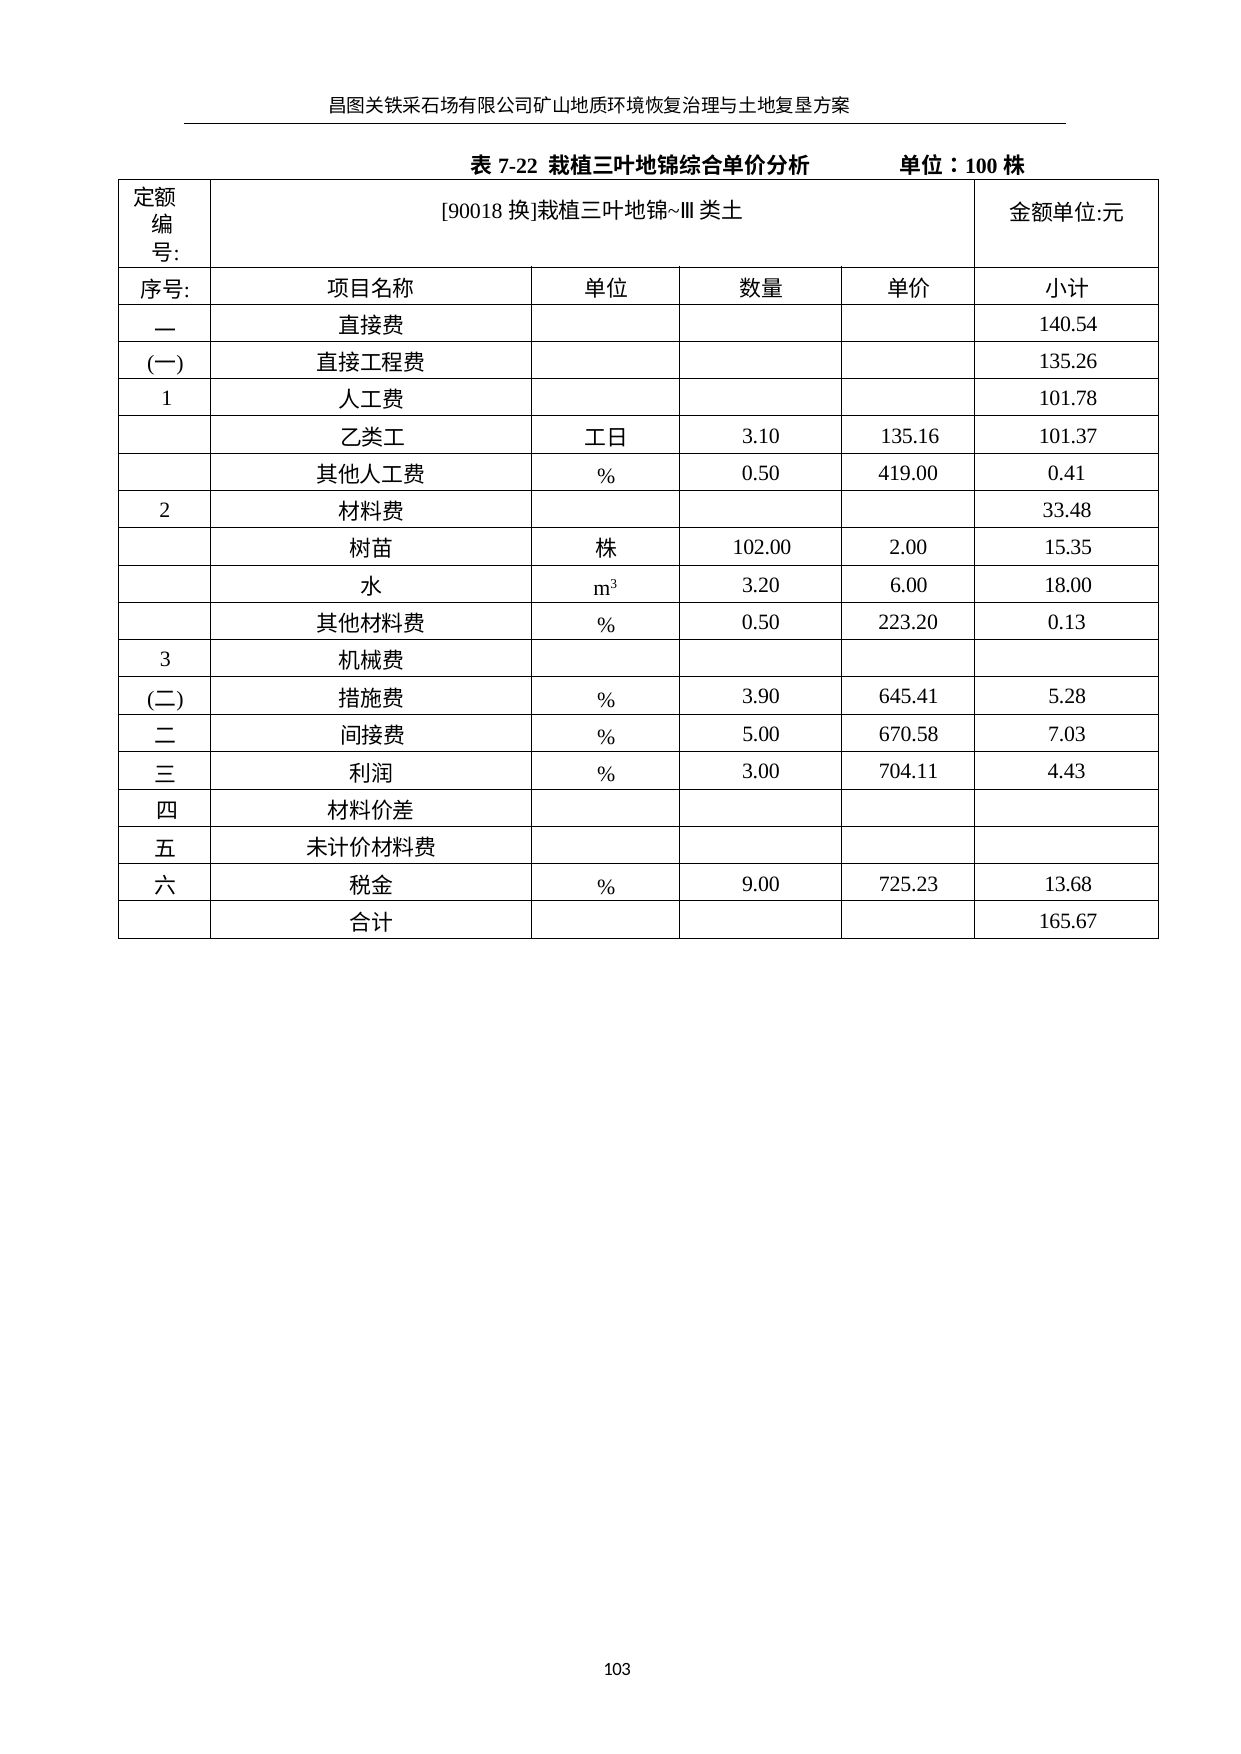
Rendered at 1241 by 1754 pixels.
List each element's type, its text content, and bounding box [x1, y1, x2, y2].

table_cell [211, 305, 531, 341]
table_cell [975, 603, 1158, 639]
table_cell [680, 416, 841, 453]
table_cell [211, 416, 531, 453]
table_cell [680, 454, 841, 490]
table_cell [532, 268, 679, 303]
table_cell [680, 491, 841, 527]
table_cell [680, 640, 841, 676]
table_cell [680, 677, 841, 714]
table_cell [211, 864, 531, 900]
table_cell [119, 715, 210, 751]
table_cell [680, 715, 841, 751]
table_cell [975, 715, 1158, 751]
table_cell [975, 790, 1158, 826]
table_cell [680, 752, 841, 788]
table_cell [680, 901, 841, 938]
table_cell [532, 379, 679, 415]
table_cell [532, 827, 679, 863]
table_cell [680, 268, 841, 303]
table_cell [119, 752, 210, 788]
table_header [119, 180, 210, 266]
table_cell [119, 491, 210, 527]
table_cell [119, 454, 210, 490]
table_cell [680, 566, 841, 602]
text 表 7-22 栽植三叶地锦综合单价分析 单位：100 株 [470, 153, 1158, 179]
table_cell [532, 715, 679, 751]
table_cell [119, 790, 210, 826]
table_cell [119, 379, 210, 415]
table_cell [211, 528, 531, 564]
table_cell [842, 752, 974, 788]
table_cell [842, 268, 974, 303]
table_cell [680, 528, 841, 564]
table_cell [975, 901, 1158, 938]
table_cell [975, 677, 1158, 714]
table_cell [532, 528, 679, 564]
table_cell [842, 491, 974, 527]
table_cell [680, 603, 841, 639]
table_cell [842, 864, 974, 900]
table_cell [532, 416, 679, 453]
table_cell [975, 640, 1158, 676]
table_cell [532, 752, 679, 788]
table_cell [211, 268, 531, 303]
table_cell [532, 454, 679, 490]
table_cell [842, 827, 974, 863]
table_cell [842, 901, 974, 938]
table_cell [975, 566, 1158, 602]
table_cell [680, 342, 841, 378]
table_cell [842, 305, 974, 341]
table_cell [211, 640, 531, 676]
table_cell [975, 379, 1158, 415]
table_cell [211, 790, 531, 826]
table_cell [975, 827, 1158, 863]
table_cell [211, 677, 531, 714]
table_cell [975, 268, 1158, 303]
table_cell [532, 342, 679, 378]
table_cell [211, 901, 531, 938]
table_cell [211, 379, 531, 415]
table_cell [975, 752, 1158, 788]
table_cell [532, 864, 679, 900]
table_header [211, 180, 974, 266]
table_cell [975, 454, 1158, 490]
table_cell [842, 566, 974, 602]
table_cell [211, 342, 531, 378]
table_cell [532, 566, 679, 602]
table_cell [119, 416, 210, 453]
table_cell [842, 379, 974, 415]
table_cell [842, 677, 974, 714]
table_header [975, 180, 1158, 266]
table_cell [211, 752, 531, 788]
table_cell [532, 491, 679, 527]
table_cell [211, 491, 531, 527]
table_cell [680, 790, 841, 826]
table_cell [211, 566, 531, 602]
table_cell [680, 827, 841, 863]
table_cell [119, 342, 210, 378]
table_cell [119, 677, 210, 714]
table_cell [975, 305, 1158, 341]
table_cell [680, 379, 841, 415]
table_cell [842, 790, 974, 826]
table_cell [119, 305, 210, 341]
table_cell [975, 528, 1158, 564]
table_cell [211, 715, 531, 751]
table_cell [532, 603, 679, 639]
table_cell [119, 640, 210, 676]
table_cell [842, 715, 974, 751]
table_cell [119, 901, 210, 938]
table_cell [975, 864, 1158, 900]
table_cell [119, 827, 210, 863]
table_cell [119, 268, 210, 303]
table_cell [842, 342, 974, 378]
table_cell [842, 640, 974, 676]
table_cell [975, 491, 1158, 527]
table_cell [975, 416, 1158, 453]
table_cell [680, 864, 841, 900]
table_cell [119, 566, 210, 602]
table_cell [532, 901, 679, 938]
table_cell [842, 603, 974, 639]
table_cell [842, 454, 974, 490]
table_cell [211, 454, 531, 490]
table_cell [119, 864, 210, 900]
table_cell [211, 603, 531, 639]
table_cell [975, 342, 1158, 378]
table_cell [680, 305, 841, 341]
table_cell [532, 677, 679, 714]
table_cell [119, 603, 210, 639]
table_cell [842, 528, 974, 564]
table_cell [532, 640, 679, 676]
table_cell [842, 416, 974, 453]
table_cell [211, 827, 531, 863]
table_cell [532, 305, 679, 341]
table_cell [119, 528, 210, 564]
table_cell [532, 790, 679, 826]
